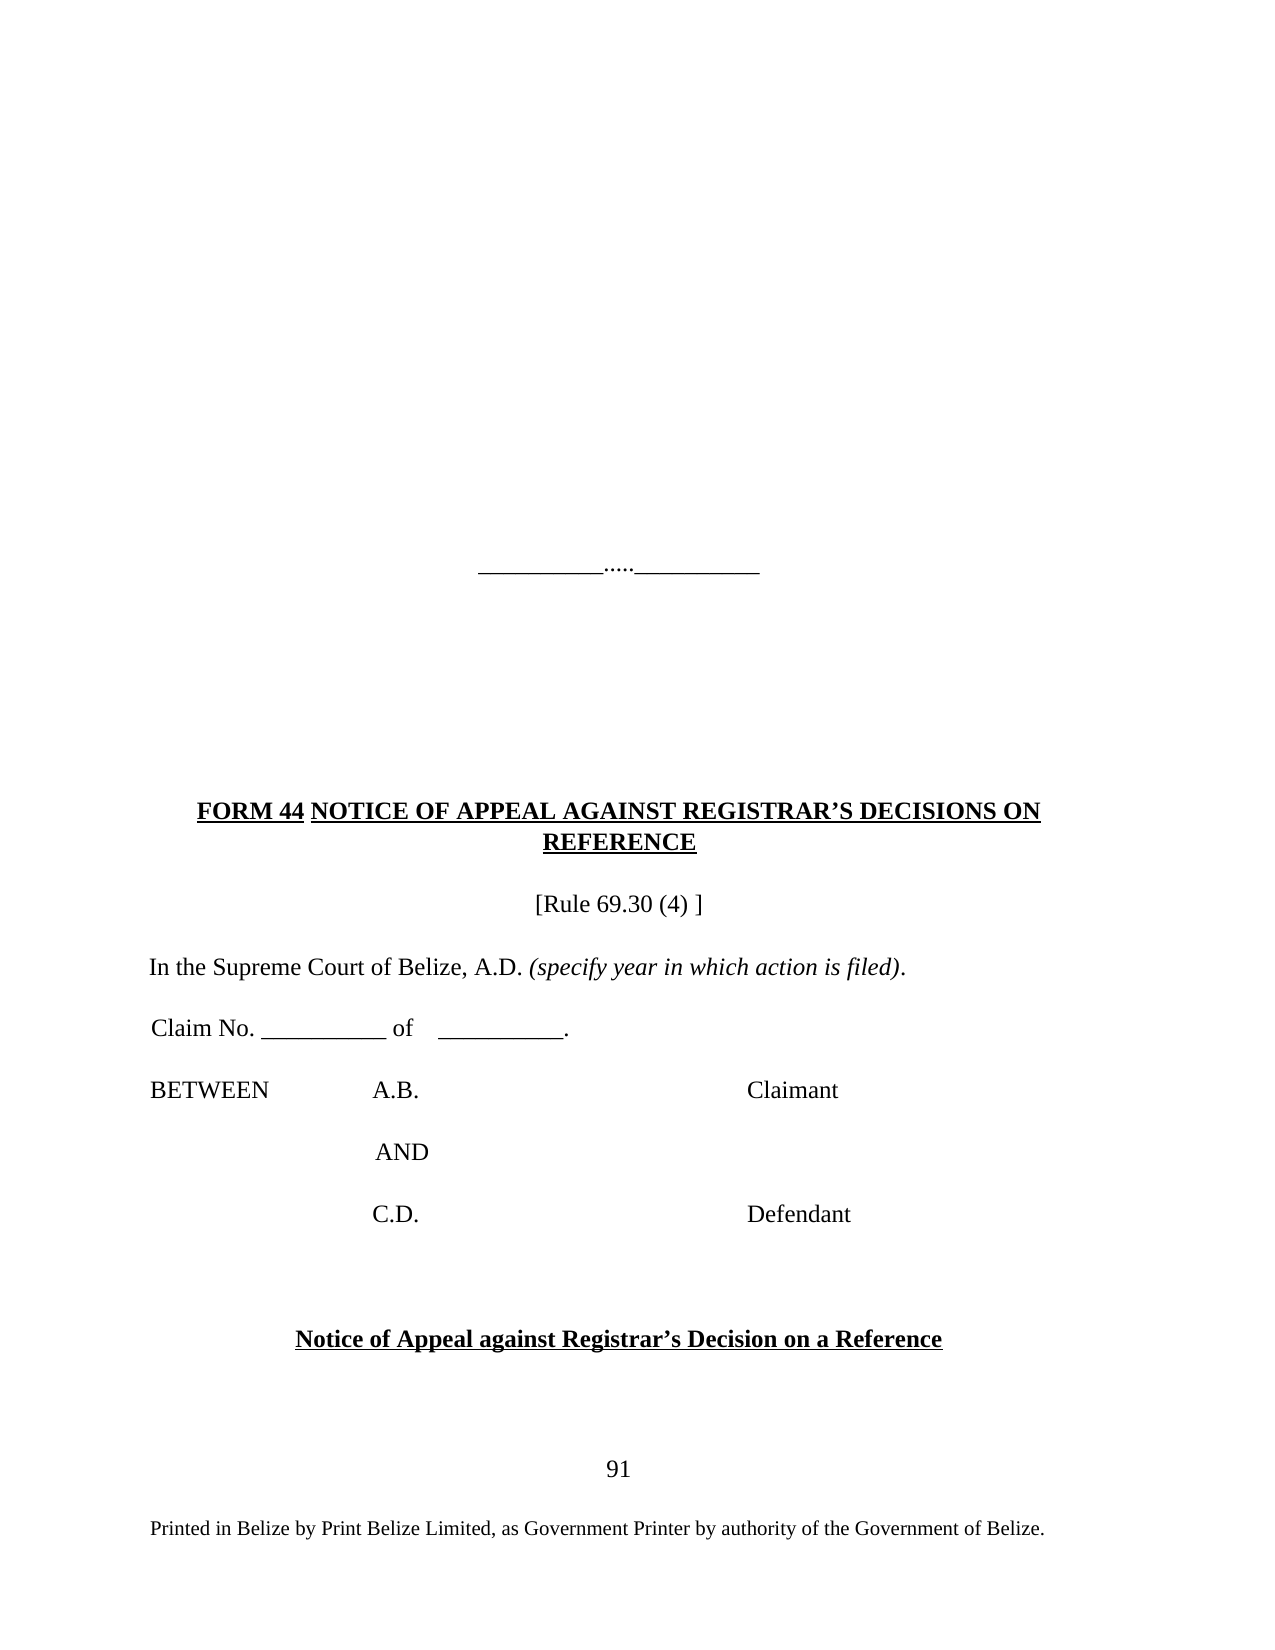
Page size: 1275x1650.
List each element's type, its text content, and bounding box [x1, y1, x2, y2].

text Claim No. __________ of __________. [151, 1013, 1086, 1042]
subtitle FORM 44 NOTICE OF APPEAL AGAINST REGISTRAR’S DECISIONS ON REFERENCE [159, 796, 1078, 856]
text C.D. Defendant [150, 1199, 1088, 1228]
text In the Supreme Court of Belize, A.D. (specify year in which action is filed). [148, 952, 1088, 980]
subtitle Notice of Appeal against Registrar’s Decision on a Reference [159, 1324, 1078, 1353]
text __________.....__________ [150, 548, 1087, 577]
subtitle [Rule 69.30 (4) ] [150, 889, 1087, 918]
text BETWEEN A.B. Claimant [150, 1075, 1088, 1104]
text AND [375, 1137, 1086, 1166]
